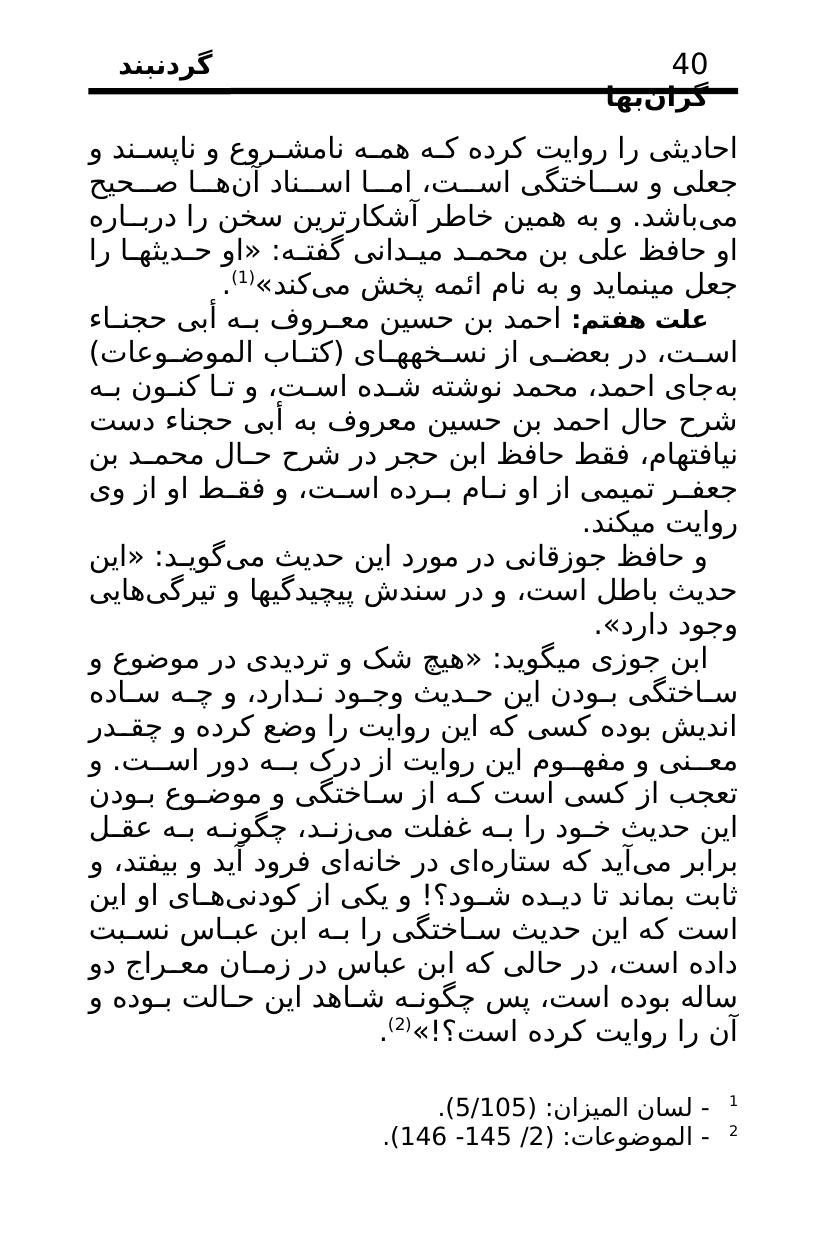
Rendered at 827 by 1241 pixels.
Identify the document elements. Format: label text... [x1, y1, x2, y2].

text ابن جوزی میگوید: «هیچ شک و تردیدی در موضوع و ساختگی بودن این حدیث وجود ندارد، و چه ساده اندیش بوده کسی که این روایت را وضع کرده و چقدر معنی و مفهوم این روایت از درک به دور است. و تعجب از کسی است که از ساختگی و موضوع بودن این حدیث خود را به غفلت می‌زند، چگونه به عقل برابر می‌آید که ستاره‌ای در خانه‌ای فرود آید و بیفتد، و ثابت بماند تا دیده شود؟! و یکی از کودنی‌های او این است که این حدیث ساختگی را به ابن عباس نسبت داده است، در حالی که ابن عباس در زمان معراج دو ساله بوده است، پس چگونه شاهد این حالت بوده و آن را روایت کرده است؟!»(). [89, 641, 738, 1048]
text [89, 132, 738, 301]
text و حافظ جوزقانی در مورد این حدیث می‌گوید: «این حدیث باطل است، و در سندش پیچیدگیها و تیرگی‌هایی وجود دارد». [89, 539, 738, 641]
text علت هفتم: احمد بن حسین معروف به أبی حجناء است، در بعضی از نسخههای (کتاب الموضوعات) به‌جای احمد، محمد نوشته شده است، و تا کنون به شرح حال احمد بن حسین معروف به أبی حجناء دست نیافتهام، فقط حافظ ابن حجر در شرح حال محمد بن جعفر تمیمی از او نام برده است، و فقط او از وی روایت میکند. [89, 301, 738, 539]
